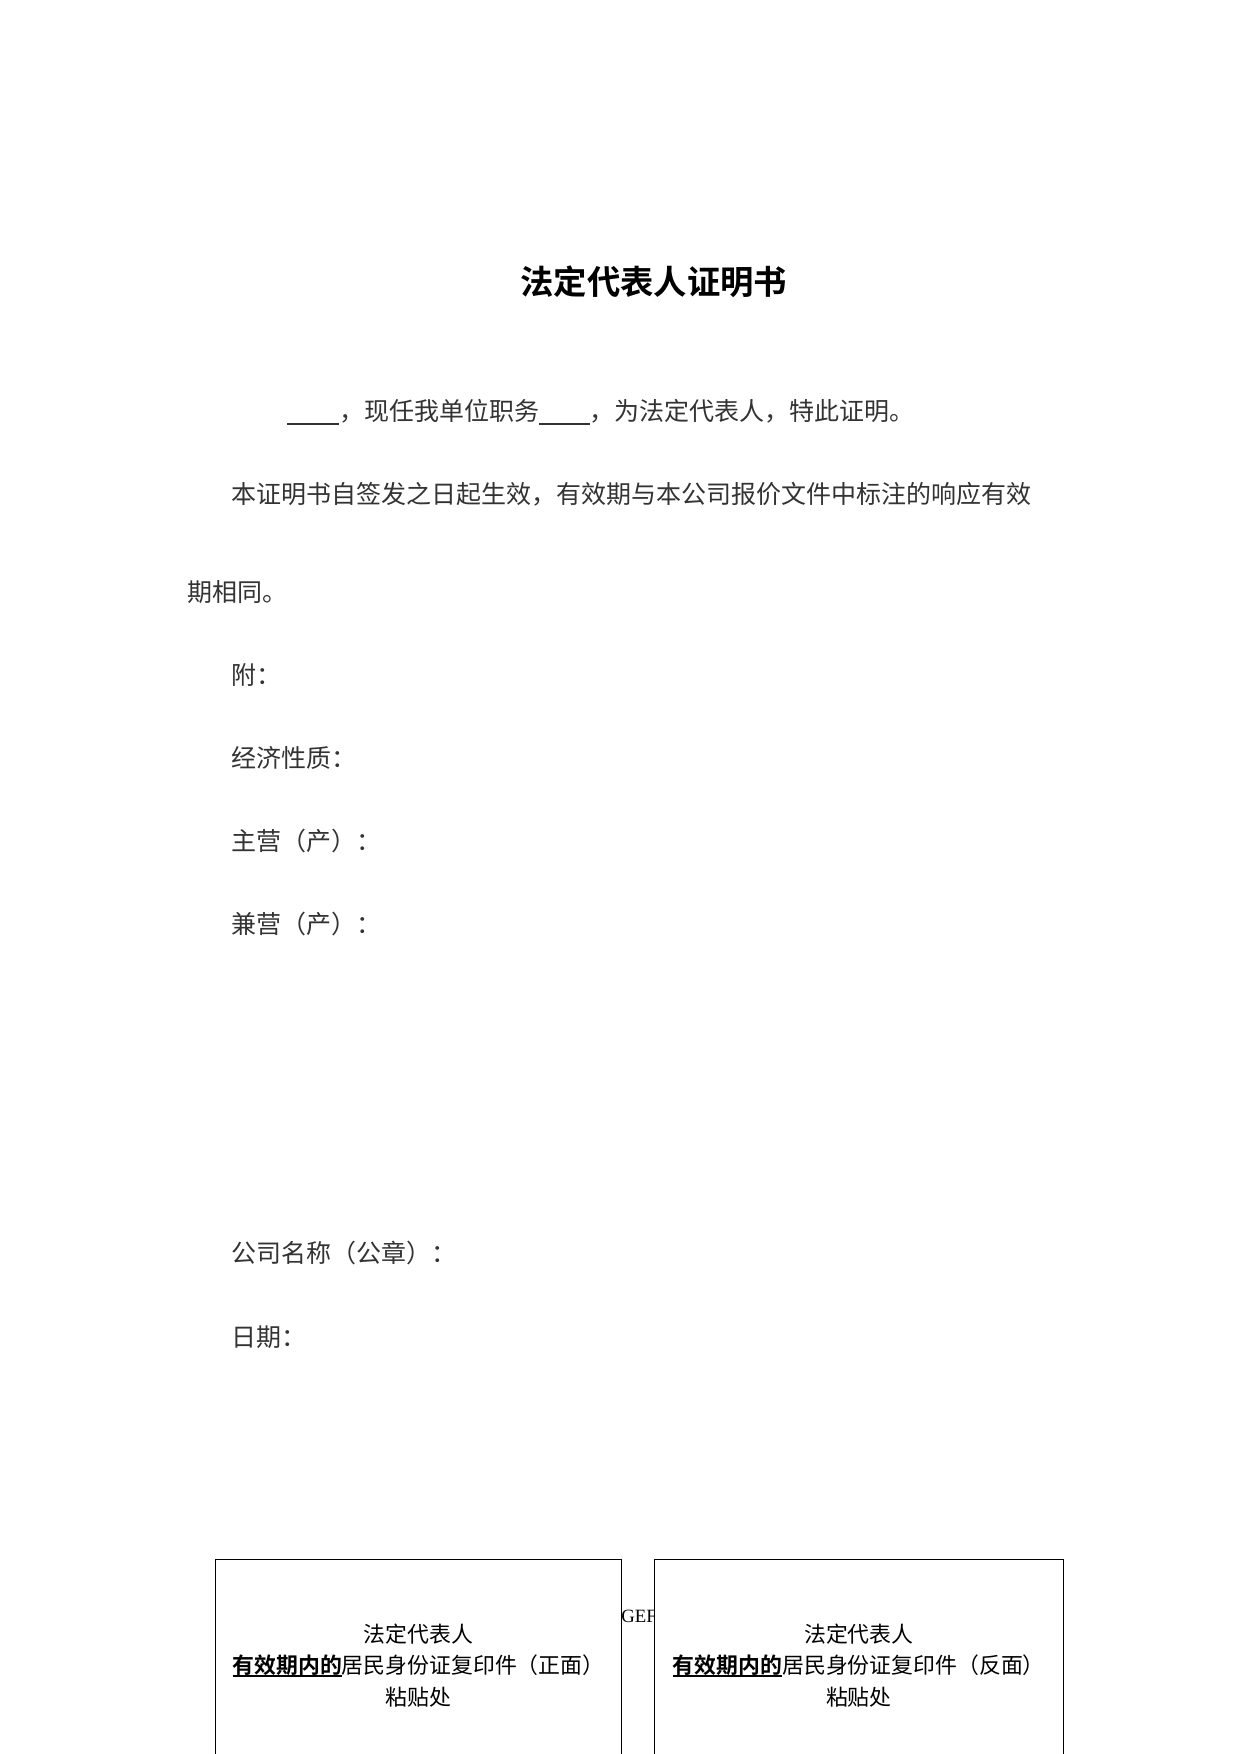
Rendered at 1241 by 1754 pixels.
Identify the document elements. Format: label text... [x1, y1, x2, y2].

text 兼营（产）： [187, 891, 1053, 956]
text 法定代表人证明书 [187, 247, 1053, 312]
text 主营（产）： [187, 807, 1053, 872]
text 日期： [187, 1303, 1053, 1368]
text 附： [187, 641, 1053, 706]
text ，现任我单位职务 ，为法定代表人，特此证明。 [187, 377, 1053, 442]
text 经济性质： [187, 724, 1053, 789]
text 本证明书自签发之日起生效，有效期与本公司报价文件中标注的响应有效期相同。 [187, 461, 1053, 623]
text 公司名称（公章）： [187, 1219, 1053, 1284]
